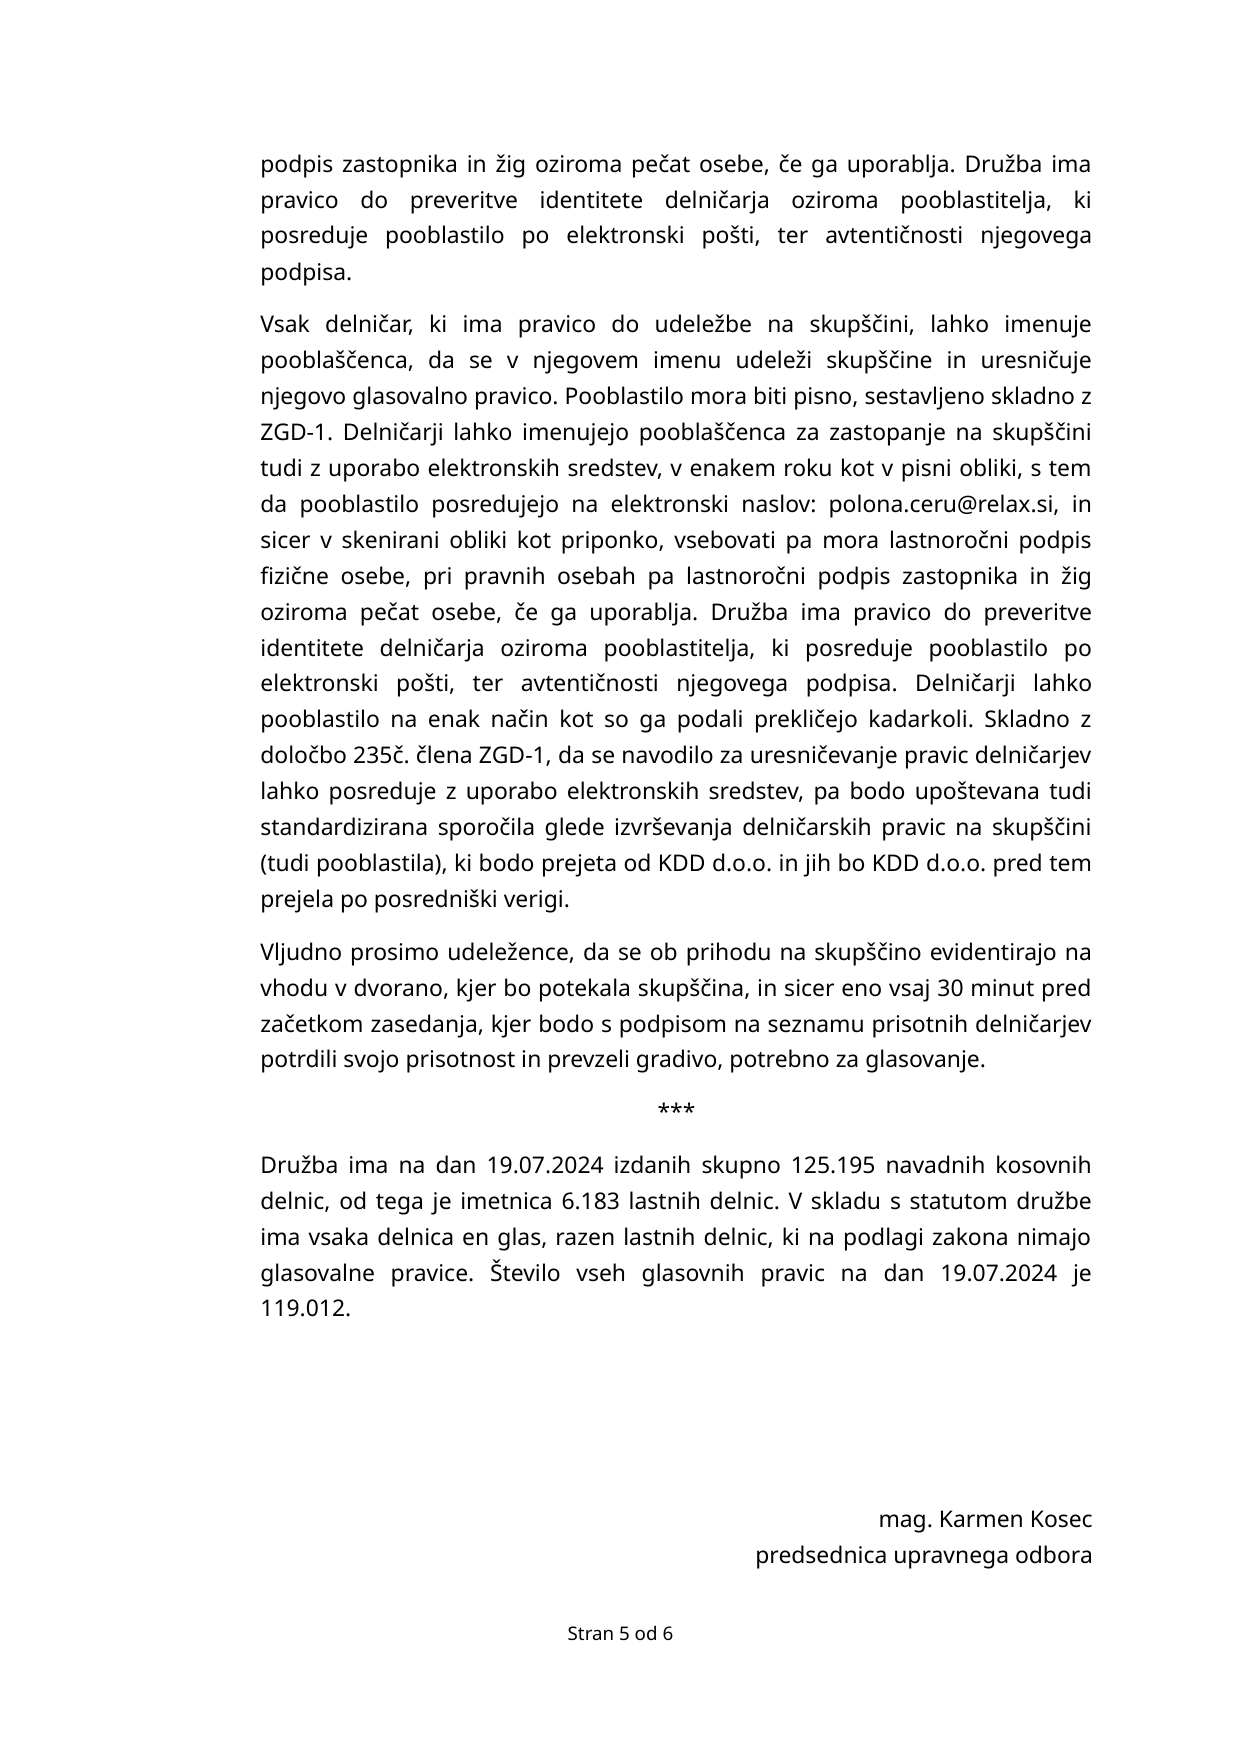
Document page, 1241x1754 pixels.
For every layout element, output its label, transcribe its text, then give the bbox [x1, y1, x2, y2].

text Vsak delničar, ki ima pravico do udeležbe na skupščini, lahko imenuje pooblaščenca, da se v njegovem imenu udeleži skupščine in uresničuje njegovo glasovalno pravico. Pooblastilo mora biti pisno, sestavljeno skladno z ZGD-1. Delničarji lahko imenujejo pooblaščenca za zastopanje na skupščini tudi z uporabo elektronskih sredstev, v enakem roku kot v pisni obliki, s tem da pooblastilo posredujejo na elektronski naslov: polona.ceru@relax.si, in sicer v skenirani obliki kot priponko, vsebovati pa mora lastnoročni podpis fizične osebe, pri pravnih osebah pa lastnoročni podpis zastopnika in žig oziroma pečat osebe, če ga uporablja. Družba ima pravico do preveritve identitete delničarja oziroma pooblastitelja, ki posreduje pooblastilo po elektronski pošti, ter avtentičnosti njegovega podpisa. Delničarji lahko pooblastilo na enak način kot so ga podali prekličejo kadarkoli. Skladno z določbo 235č. člena ZGD-1, da se navodilo za uresničevanje pravic delničarjev lahko posreduje z uporabo elektronskih sredstev, pa bodo upoštevana tudi standardizirana sporočila glede izvrševanja delničarskih pravic na skupščini (tudi pooblastila), ki bodo prejeta od KDD d.o.o. in jih bo KDD d.o.o. pred tem prejela po posredniški verigi. [260, 308, 1093, 914]
text Vljudno prosimo udeležence, da se ob prihodu na skupščino evidentirajo na vhodu v dvorano, kjer bo potekala skupščina, in sicer eno vsaj 30 minut pred začetkom zasedanja, kjer bodo s podpisom na seznamu prisotnih delničarjev potrdili svojo prisotnost in prevzeli gradivo, potrebno za glasovanje. [260, 936, 1093, 1075]
text Družba ima na dan 19.07.2024 izdanih skupno 125.195 navadnih kosovnih delnic, od tega je imetnica 6.183 lastnih delnic. V skladu s statutom družbe ima vsaka delnica en glas, razen lastnih delnic, ki na podlagi zakona nimajo glasovalne pravice. Število vseh glasovnih pravic na dan 19.07.2024 je 119.012. [260, 1149, 1093, 1324]
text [260, 148, 1093, 287]
text mag. Karmen Kosec predsednica upravnega odbora [148, 1503, 1093, 1570]
text *** [260, 1096, 1093, 1127]
